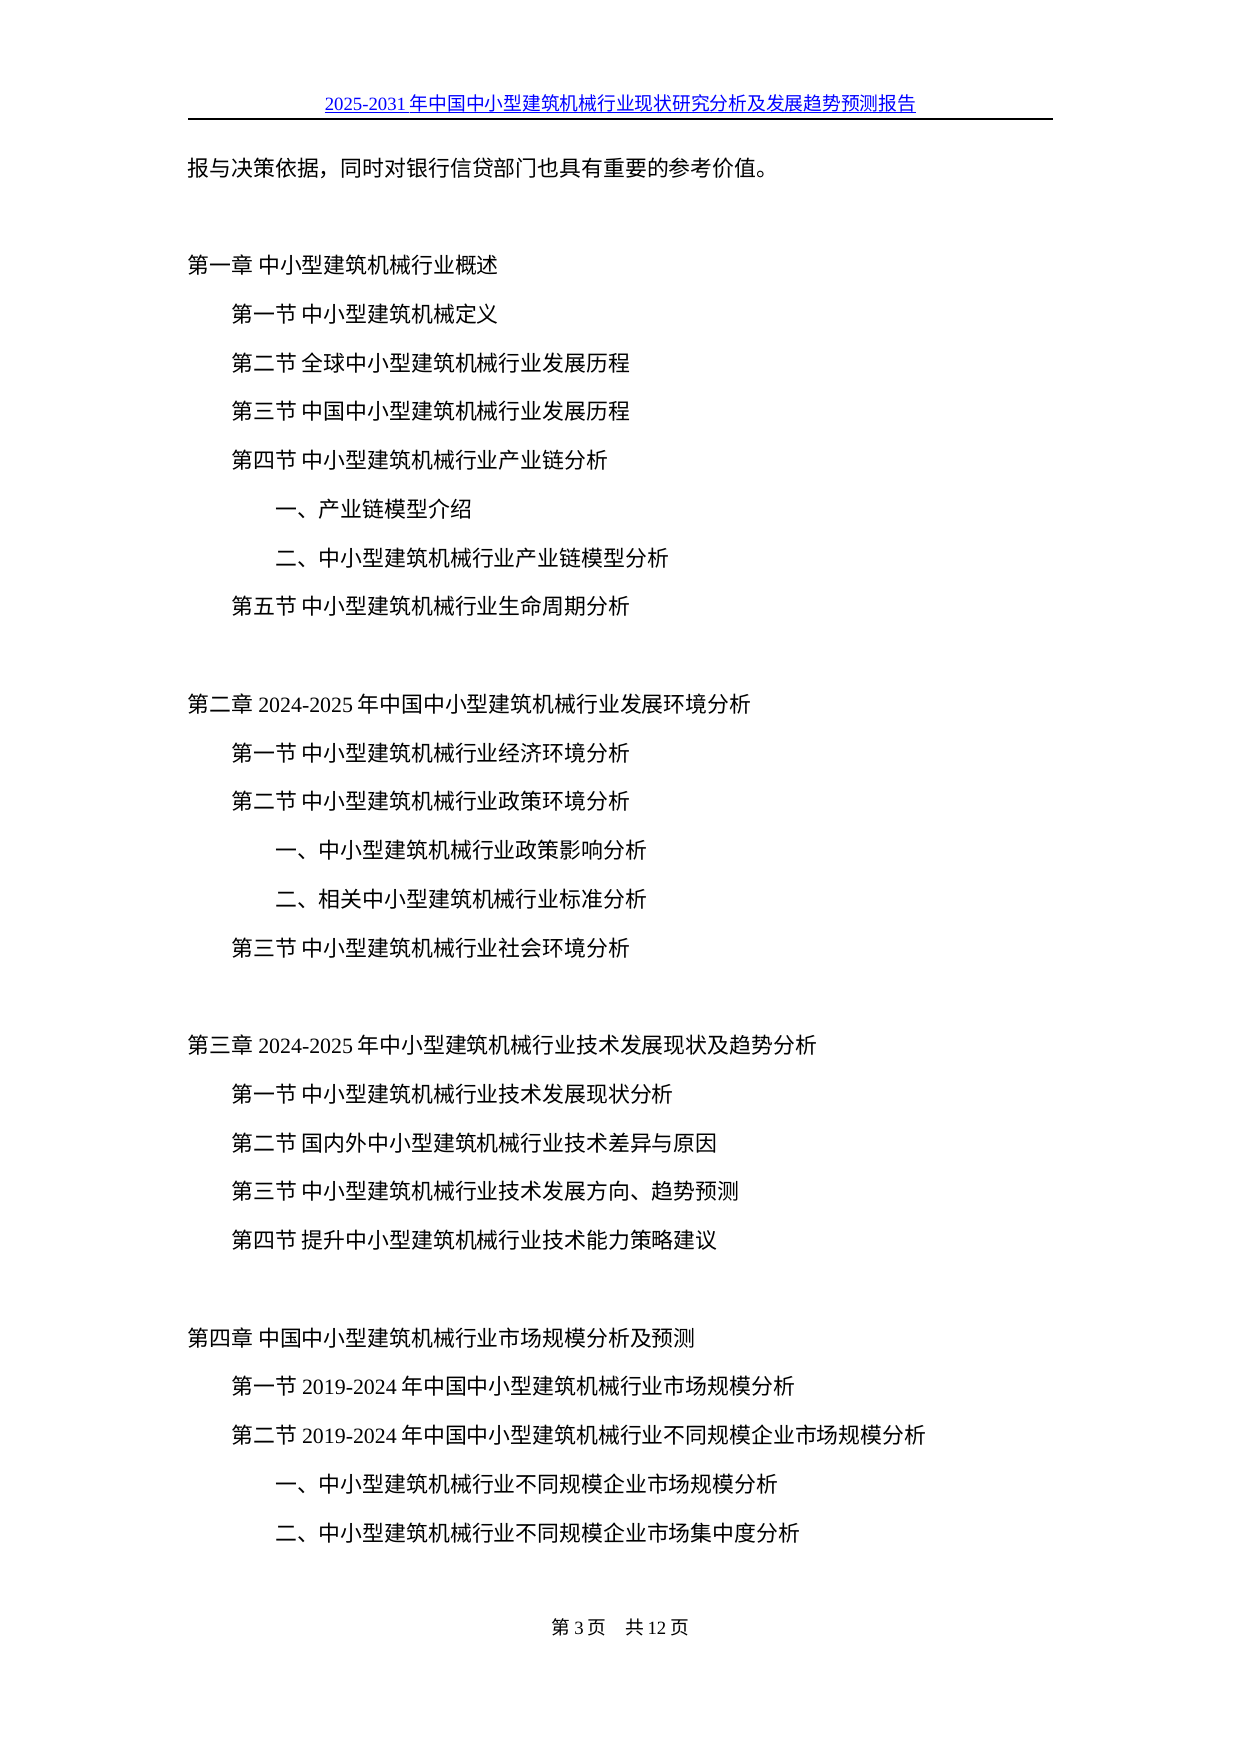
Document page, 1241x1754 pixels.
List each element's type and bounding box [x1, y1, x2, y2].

text [187, 150, 1053, 1548]
